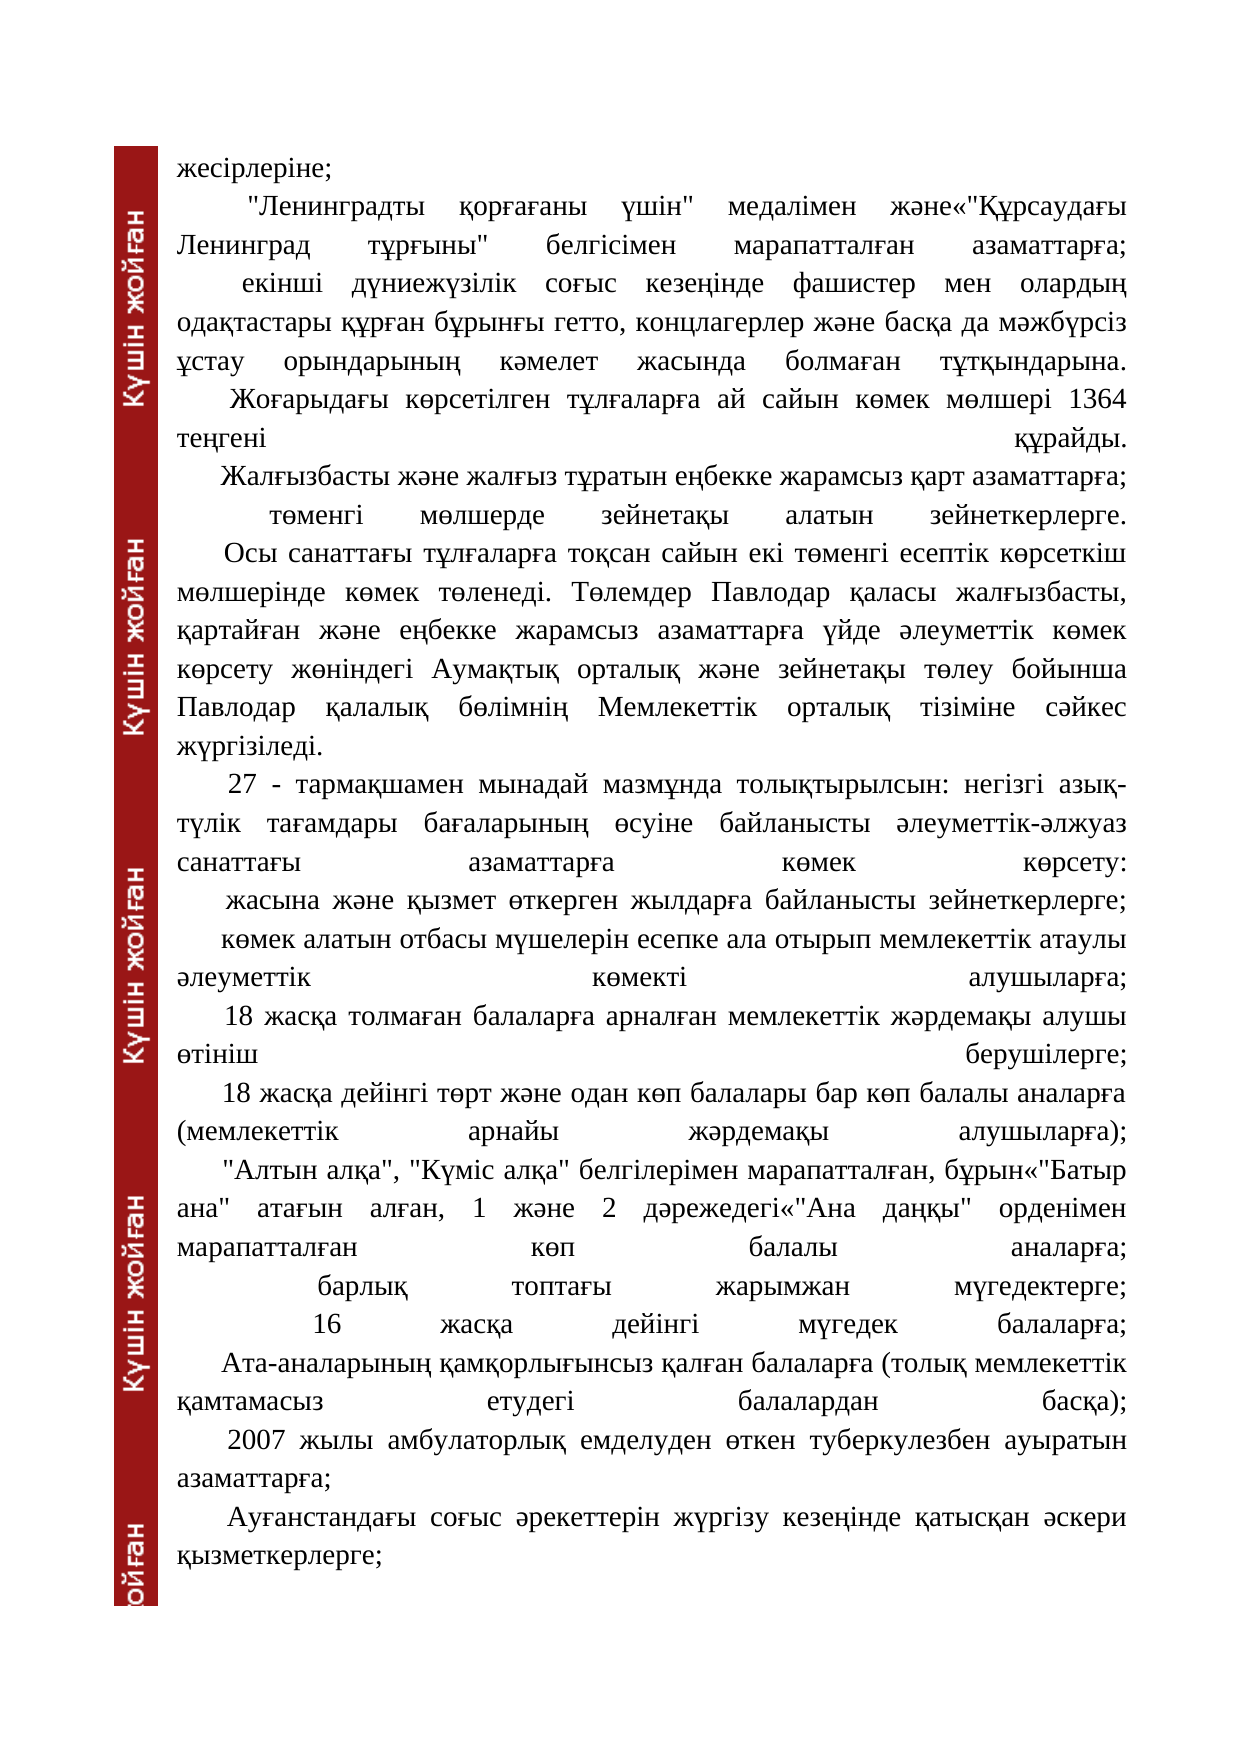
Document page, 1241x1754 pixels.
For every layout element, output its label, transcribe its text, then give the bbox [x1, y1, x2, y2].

picture [114, 1571, 158, 1606]
picture [114, 146, 158, 150]
